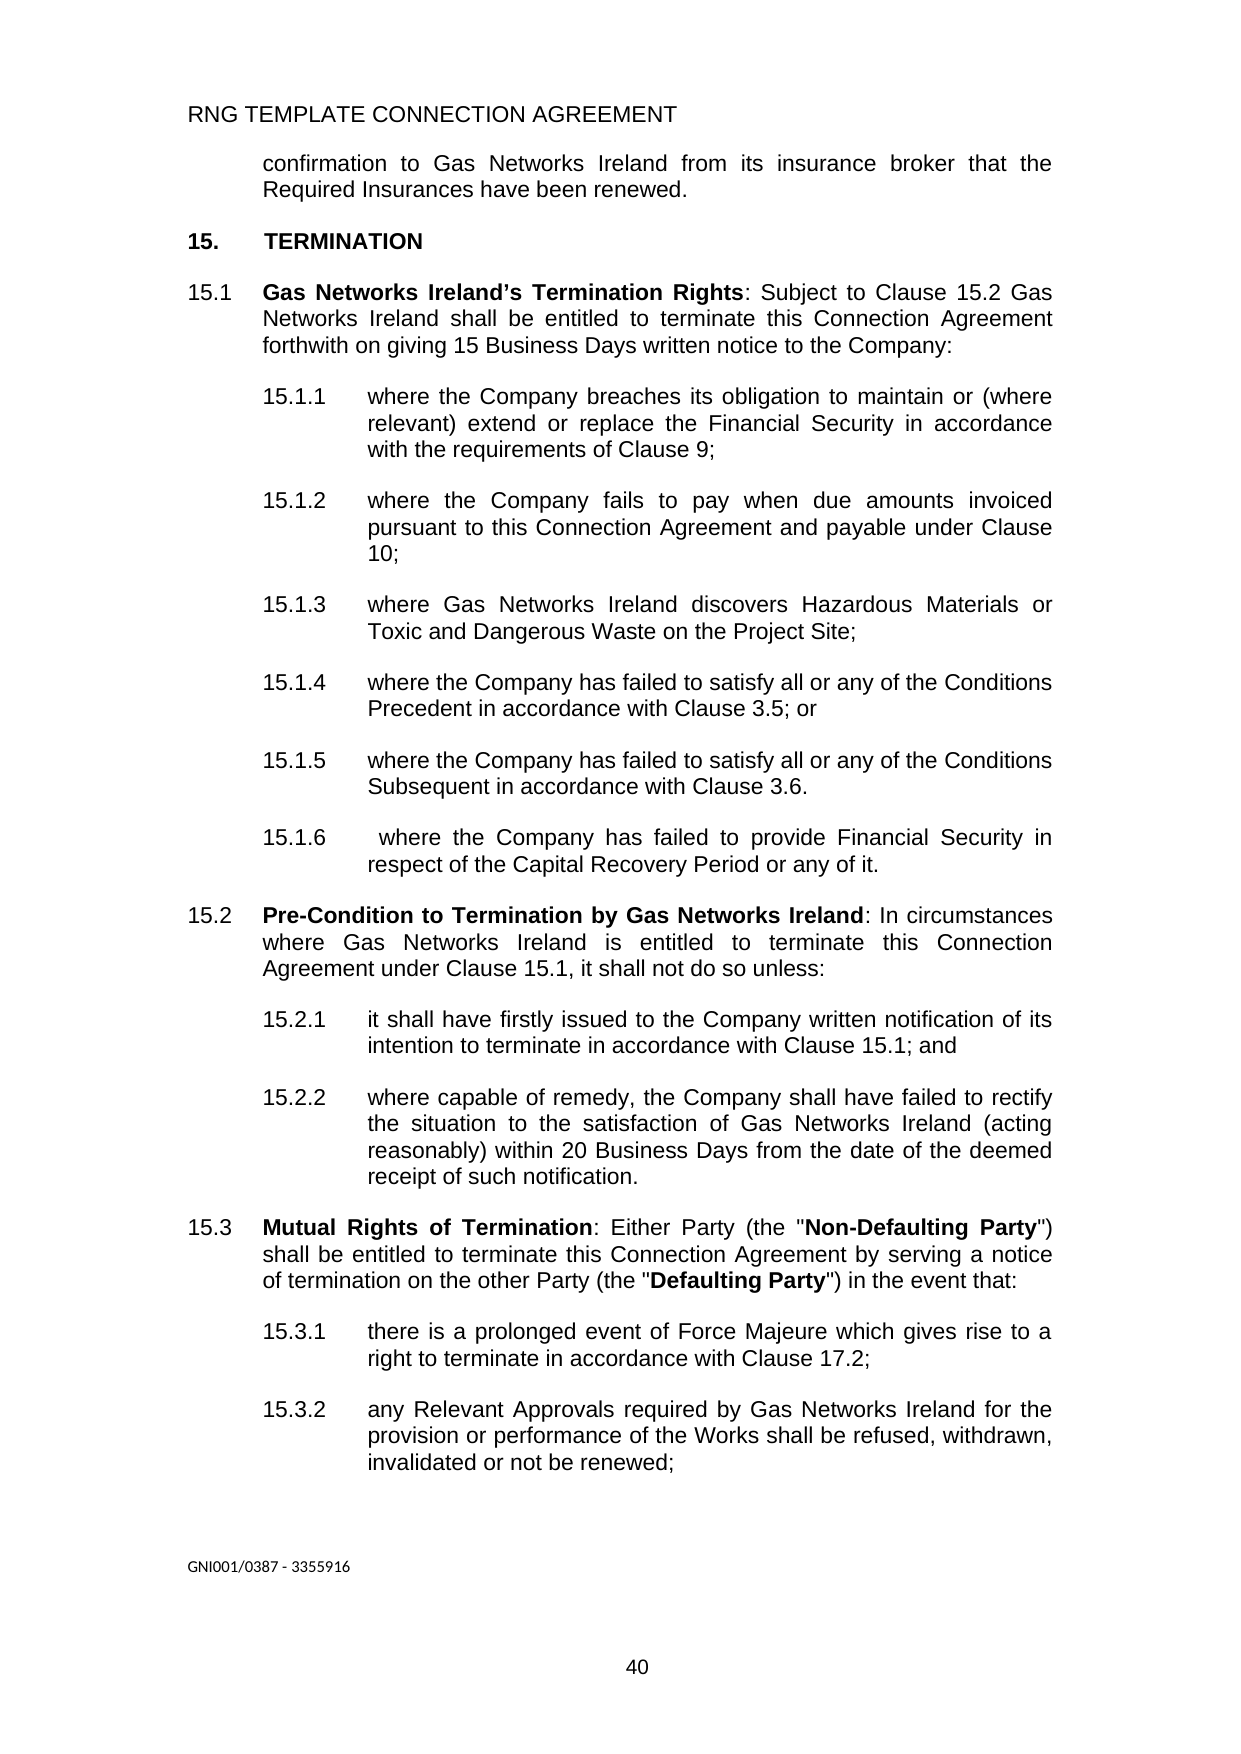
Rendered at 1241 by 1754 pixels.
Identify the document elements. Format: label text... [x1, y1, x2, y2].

list Pre-Condition to Termination by Gas Networks Ireland: In circumstances where Gas Networks Ireland is entitled to terminate this Connection Agreement under Clause 15.1, it shall not do so unless: [187, 902, 1053, 981]
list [187, 150, 1053, 203]
list where the Company has failed to satisfy all or any of the Conditions Precedent in accordance with Clause 3.5; or [262, 669, 1053, 722]
list where capable of remedy, the Company shall have failed to rectify the situation to the satisfaction of Gas Networks Ireland (acting reasonably) within 20 Business Days from the date of the deemed receipt of such notification. [262, 1084, 1053, 1189]
list any Relevant Approvals required by Gas Networks Ireland for the provision or performance of the Works shall be refused, withdrawn, invalidated or not be renewed; [262, 1396, 1053, 1475]
list where Gas Networks Ireland discovers Hazardous Materials or Toxic and Dangerous Waste on the Project Site; [262, 591, 1053, 644]
list where the Company breaches its obligation to maintain or (where relevant) extend or replace the Financial Security in accordance with the requirements of Clause 9; [262, 383, 1053, 462]
list there is a prolonged event of Force Majeure which gives rise to a right to terminate in accordance with Clause 17.2; [262, 1318, 1053, 1371]
list where the Company fails to pay when due amounts invoiced pursuant to this Connection Agreement and payable under Clause 10; [262, 487, 1053, 566]
text where the Company has failed to provide Financial Security in respect of the Capital Recovery Period or any of it. [262, 824, 1053, 877]
list Gas Networks Ireland’s Termination Rights: Subject to Clause 15.2 Gas Networks Ireland shall be entitled to terminate this Connection Agreement forthwith on giving 15 Business Days written notice to the Company: [187, 279, 1053, 358]
list it shall have firstly issued to the Company written notification of its intention to terminate in accordance with Clause 15.1; and [262, 1006, 1053, 1059]
text where the Company has failed to satisfy all or any of the Conditions Subsequent in accordance with Clause 3.6. [262, 747, 1053, 799]
list Mutual Rights of Termination: Either Party (the "Non-Defaulting Party") shall be entitled to terminate this Connection Agreement by serving a notice of termination on the other Party (the "Defaulting Party") in the event that: [187, 1214, 1053, 1293]
list TERMINATION [187, 228, 1053, 254]
